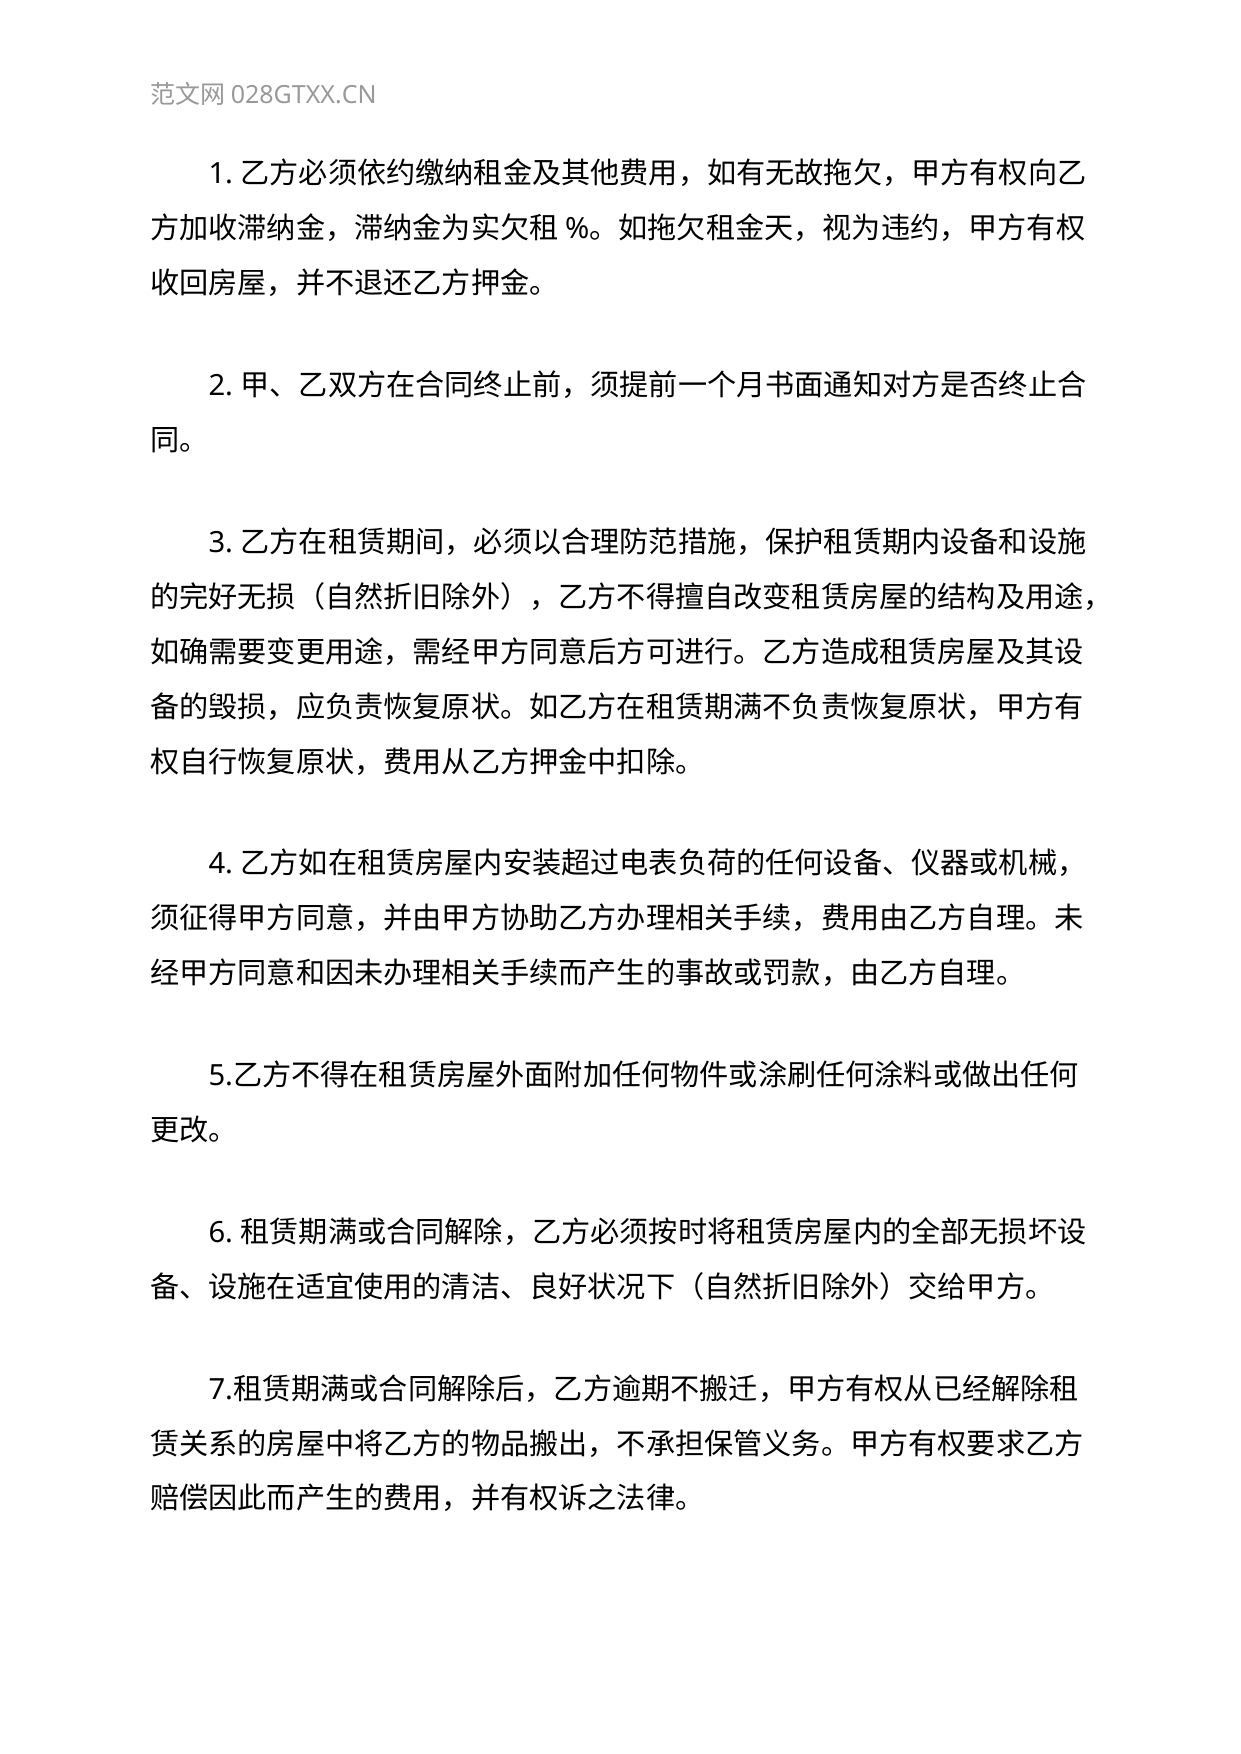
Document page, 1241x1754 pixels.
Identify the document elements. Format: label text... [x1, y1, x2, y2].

text 7.租赁期满或合同解除后，乙方逾期不搬迁，甲方有权从已经解除租赁关系的房屋中将乙方的物品搬出，不承担保管义务。甲方有权要求乙方赔偿因此而产生的费用，并有权诉之法律。 [150, 1365, 1090, 1517]
text 3. 乙方在租赁期间，必须以合理防范措施，保护租赁期内设备和设施的完好无损（自然折旧除外），乙方不得擅自改变租赁房屋的结构及用途，如确需要变更用途，需经甲方同意后方可进行。乙方造成租赁房屋及其设备的毁损，应负责恢复原状。如乙方在租赁期满不负责恢复原状，甲方有权自行恢复原状，费用从乙方押金中扣除。 [150, 518, 1090, 781]
text 5.乙方不得在租赁房屋外面附加任何物件或涂刷任何涂料或做出任何更改。 [150, 1052, 1090, 1149]
text 4. 乙方如在租赁房屋内安装超过电表负荷的任何设备、仪器或机械，须征得甲方同意，并由甲方协助乙方办理相关手续，费用由乙方自理。未经甲方同意和因未办理相关手续而产生的事故或罚款，由乙方自理。 [150, 840, 1090, 992]
text 6. 租赁期满或合同解除，乙方必须按时将租赁房屋内的全部无损坏设备、设施在适宜使用的清洁、良好状况下（自然折旧除外）交给甲方。 [150, 1208, 1090, 1306]
text 1. 乙方必须依约缴纳租金及其他费用，如有无故拖欠，甲方有权向乙方加收滞纳金，滞纳金为实欠租 %。如拖欠租金天，视为违约，甲方有权收回房屋，并不退还乙方押金。 [150, 150, 1090, 302]
text 2. 甲、乙双方在合同终止前，须提前一个月书面通知对方是否终止合同。 [150, 362, 1090, 459]
